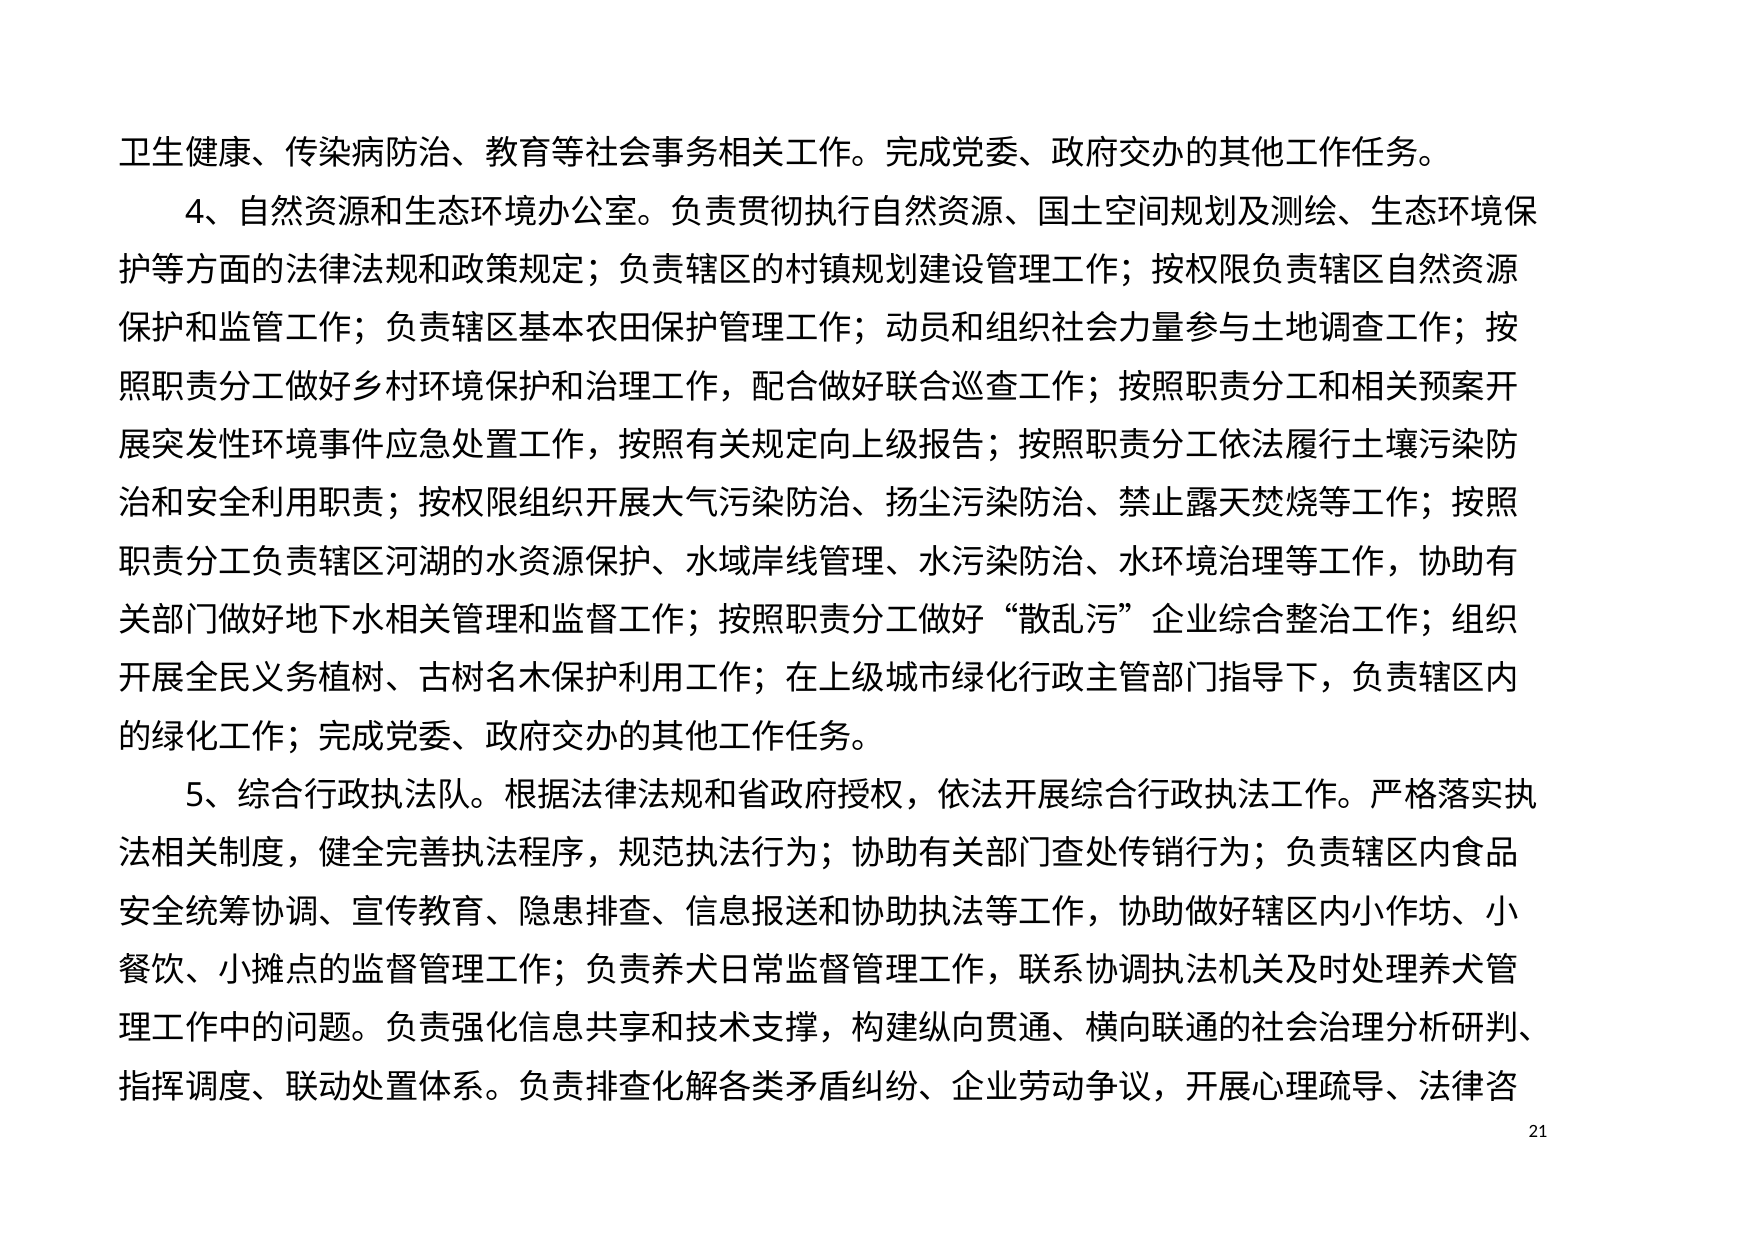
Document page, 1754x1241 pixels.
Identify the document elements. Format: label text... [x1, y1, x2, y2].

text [118, 118, 1547, 176]
text 4、自然资源和生态环境办公室。负责贯彻执行自然资源、国土空间规划及测绘、生态环境保护等方面的法律法规和政策规定；负责辖区的村镇规划建设管理工作；按权限负责辖区自然资源保护和监管工作；负责辖区基本农田保护管理工作；动员和组织社会力量参与土地调查工作；按照职责分工做好乡村环境保护和治理工作，配合做好联合巡查工作；按照职责分工和相关预案开展突发性环境事件应急处置工作，按照有关规定向上级报告；按照职责分工依法履行土壤污染防治和安全利用职责；按权限组织开展大气污染防治、扬尘污染防治、禁止露天焚烧等工作；按照职责分工负责辖区河湖的水资源保护、水域岸线管理、水污染防治、水环境治理等工作，协助有关部门做好地下水相关管理和监督工作；按照职责分工做好“散乱污”企业综合整治工作；组织开展全民义务植树、古树名木保护利用工作；在上级城市绿化行政主管部门指导下，负责辖区内的绿化工作；完成党委、政府交办的其他工作任务。 [118, 176, 1547, 760]
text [118, 760, 1547, 1110]
